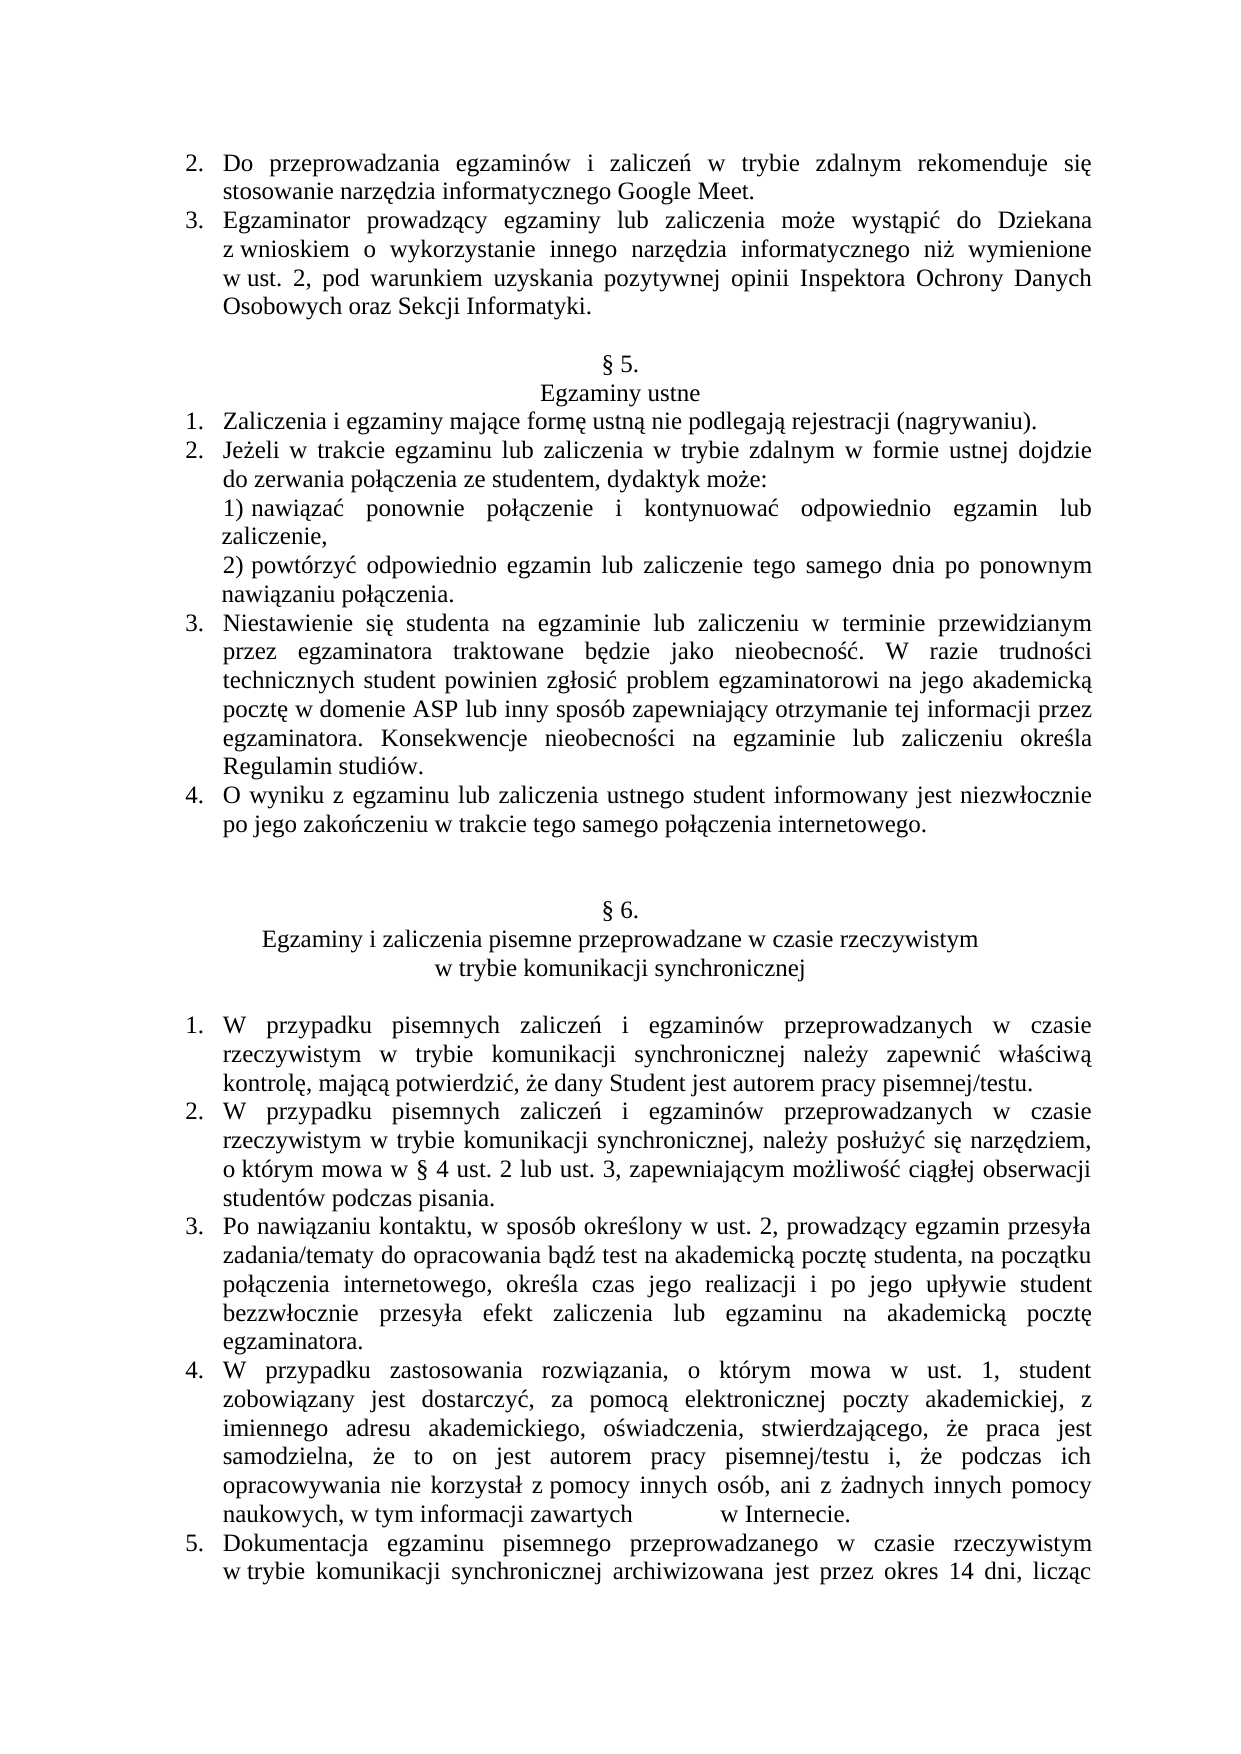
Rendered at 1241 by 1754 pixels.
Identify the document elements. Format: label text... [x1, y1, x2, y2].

list powtórzyć odpowiednio egzamin lub zaliczenie tego samego dnia po ponownym nawiązaniu połączenia. [221, 550, 1093, 608]
text w trybie komunikacji synchronicznej [148, 953, 1093, 981]
list W przypadku zastosowania rozwiązania, o którym mowa w ust. 1, student zobowiązany jest dostarczyć, za pomocą elektronicznej poczty akademickiej, z imiennego adresu akademickiego, oświadczenia, stwierdzającego, że praca jest samodzielna, że to on jest autorem pracy pisemnej/testu i, że podczas ich opracowywania nie korzystał z pomocy innych osób, ani z żadnych innych pomocy naukowych, w tym informacji zawartych w Internecie. [185, 1355, 1093, 1528]
text § 5. [148, 349, 1093, 378]
list Do przeprowadzania egzaminów i zaliczeń w trybie zdalnym rekomenduje się stosowanie narzędzia informatycznego Google Meet. [185, 148, 1093, 205]
list Po nawiązaniu kontaktu, w sposób określony w ust. 2, prowadzący egzamin przesyła zadania/tematy do opracowania bądź test na akademicką pocztę studenta, na początku połączenia internetowego, określa czas jego realizacji i po jego upływie student bezzwłocznie przesyła efekt zaliczenia lub egzaminu na akademicką pocztę egzaminatora. [185, 1211, 1093, 1355]
list Zaliczenia i egzaminy mające formę ustną nie podlegają rejestracji (nagrywaniu). [185, 406, 1093, 435]
list nawiązać ponownie połączenie i kontynuować odpowiednio egzamin lub zaliczenie, [221, 493, 1093, 550]
list Jeżeli w trakcie egzaminu lub zaliczenia w trybie zdalnym w formie ustnej dojdzie do zerwania połączenia ze studentem, dydaktyk może: [185, 435, 1093, 493]
text Egzaminy i zaliczenia pisemne przeprowadzane w czasie rzeczywistym [148, 924, 1093, 953]
list W przypadku pisemnych zaliczeń i egzaminów przeprowadzanych w czasie rzeczywistym w trybie komunikacji synchronicznej należy zapewnić właściwą kontrolę, mającą potwierdzić, że dany Student jest autorem pracy pisemnej/testu. [185, 1010, 1093, 1096]
text § 6. [148, 895, 1093, 924]
list Egzaminator prowadzący egzaminy lub zaliczenia może wystąpić do Dziekana z wnioskiem o wykorzystanie innego narzędzia informatycznego niż wymienione w ust. 2, pod warunkiem uzyskania pozytywnej opinii Inspektora Ochrony Danych Osobowych oraz Sekcji Informatyki. [185, 205, 1093, 320]
text Egzaminy ustne [148, 378, 1093, 406]
list W przypadku pisemnych zaliczeń i egzaminów przeprowadzanych w czasie rzeczywistym w trybie komunikacji synchronicznej, należy posłużyć się narzędziem, o którym mowa w § 4 ust. 2 lub ust. 3, zapewniającym możliwość ciągłej obserwacji studentów podczas pisania. [185, 1096, 1093, 1211]
list Niestawienie się studenta na egzaminie lub zaliczeniu w terminie przewidzianym przez egzaminatora traktowane będzie jako nieobecność. W razie trudności technicznych student powinien zgłosić problem egzaminatorowi na jego akademicką pocztę w domenie ASP lub inny sposób zapewniający otrzymanie tej informacji przez egzaminatora. Konsekwencje nieobecności na egzaminie lub zaliczeniu określa Regulamin studiów. [185, 608, 1093, 780]
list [185, 1528, 1093, 1585]
list O wyniku z egzaminu lub zaliczenia ustnego student informowany jest niezwłocznie po jego zakończeniu w trakcie tego samego połączenia internetowego. [185, 780, 1093, 838]
